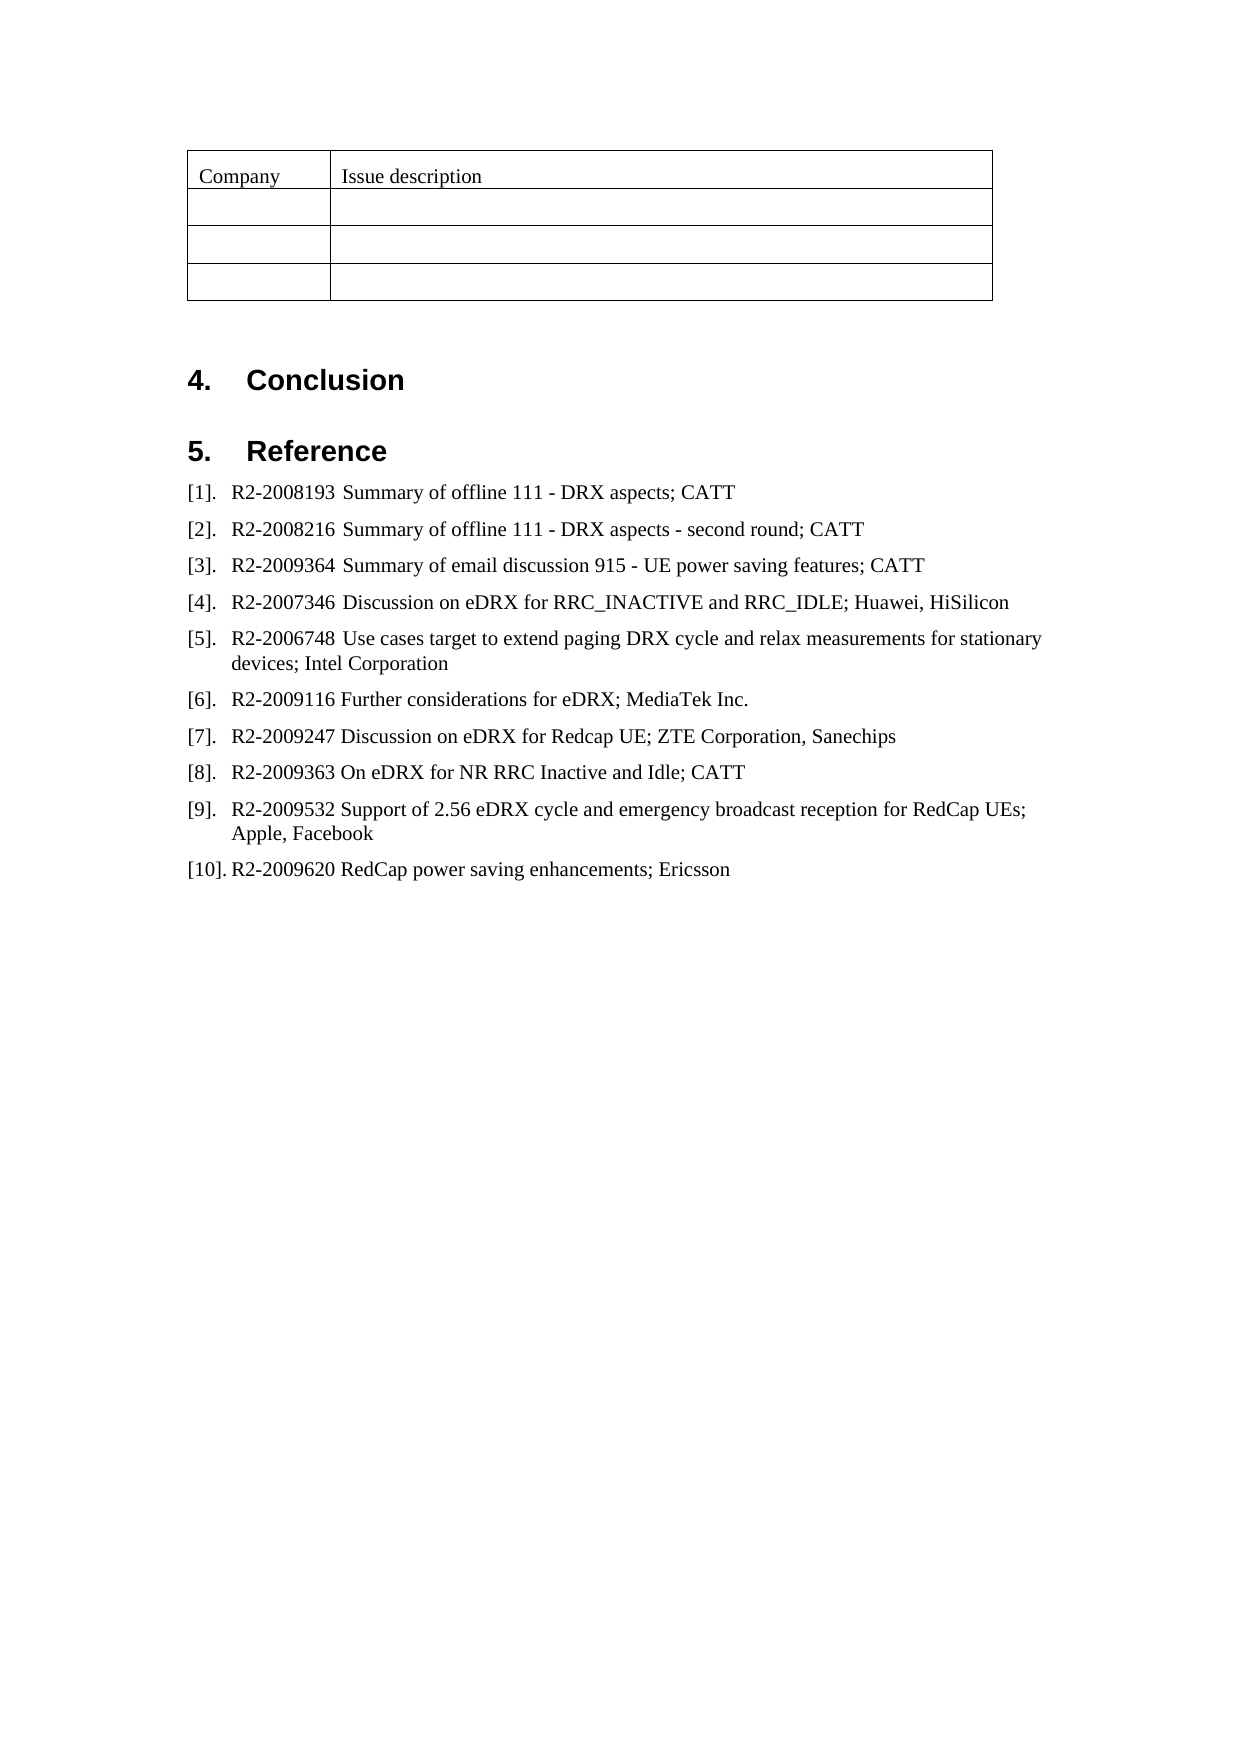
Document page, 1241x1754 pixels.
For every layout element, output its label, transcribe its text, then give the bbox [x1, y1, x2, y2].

subtitle Conclusion [187, 363, 1063, 397]
list R2-2009620 RedCap power saving enhancements; Ericsson [187, 857, 1063, 881]
list R2-2009247 Discussion on eDRX for Redcap UE; ZTE Corporation, Sanechips [187, 723, 1063, 748]
list R2-2009116 Further considerations for eDRX; MediaTek Inc. [187, 687, 1063, 711]
list R2-2007346 Discussion on eDRX for RRC_INACTIVE and RRC_IDLE; Huawei, HiSilicon [187, 590, 1063, 614]
subtitle Reference [187, 434, 1063, 468]
list R2-2009364 Summary of email discussion 915 - UE power saving features; CATT [187, 553, 1063, 577]
table_cell [188, 226, 330, 263]
table_cell [331, 226, 992, 263]
table_cell [331, 189, 992, 225]
table_header Company [188, 151, 330, 188]
table_cell [331, 264, 992, 300]
list R2-2006748 Use cases target to extend paging DRX cycle and relax measurements for stationary devices; Intel Corporation [187, 626, 1063, 674]
list R2-2009363 On eDRX for NR RRC Inactive and Idle; CATT [187, 760, 1063, 784]
table_header Issue description [331, 151, 992, 188]
list R2-2008193 Summary of offline 111 - DRX aspects; CATT [187, 480, 1063, 504]
list R2-2009532 Support of 2.56 eDRX cycle and emergency broadcast reception for RedCap UEs; Apple, Facebook [187, 797, 1063, 845]
table_cell [188, 264, 330, 300]
table_cell [188, 189, 330, 225]
list R2-2008216 Summary of offline 111 - DRX aspects - second round; CATT [187, 517, 1063, 541]
